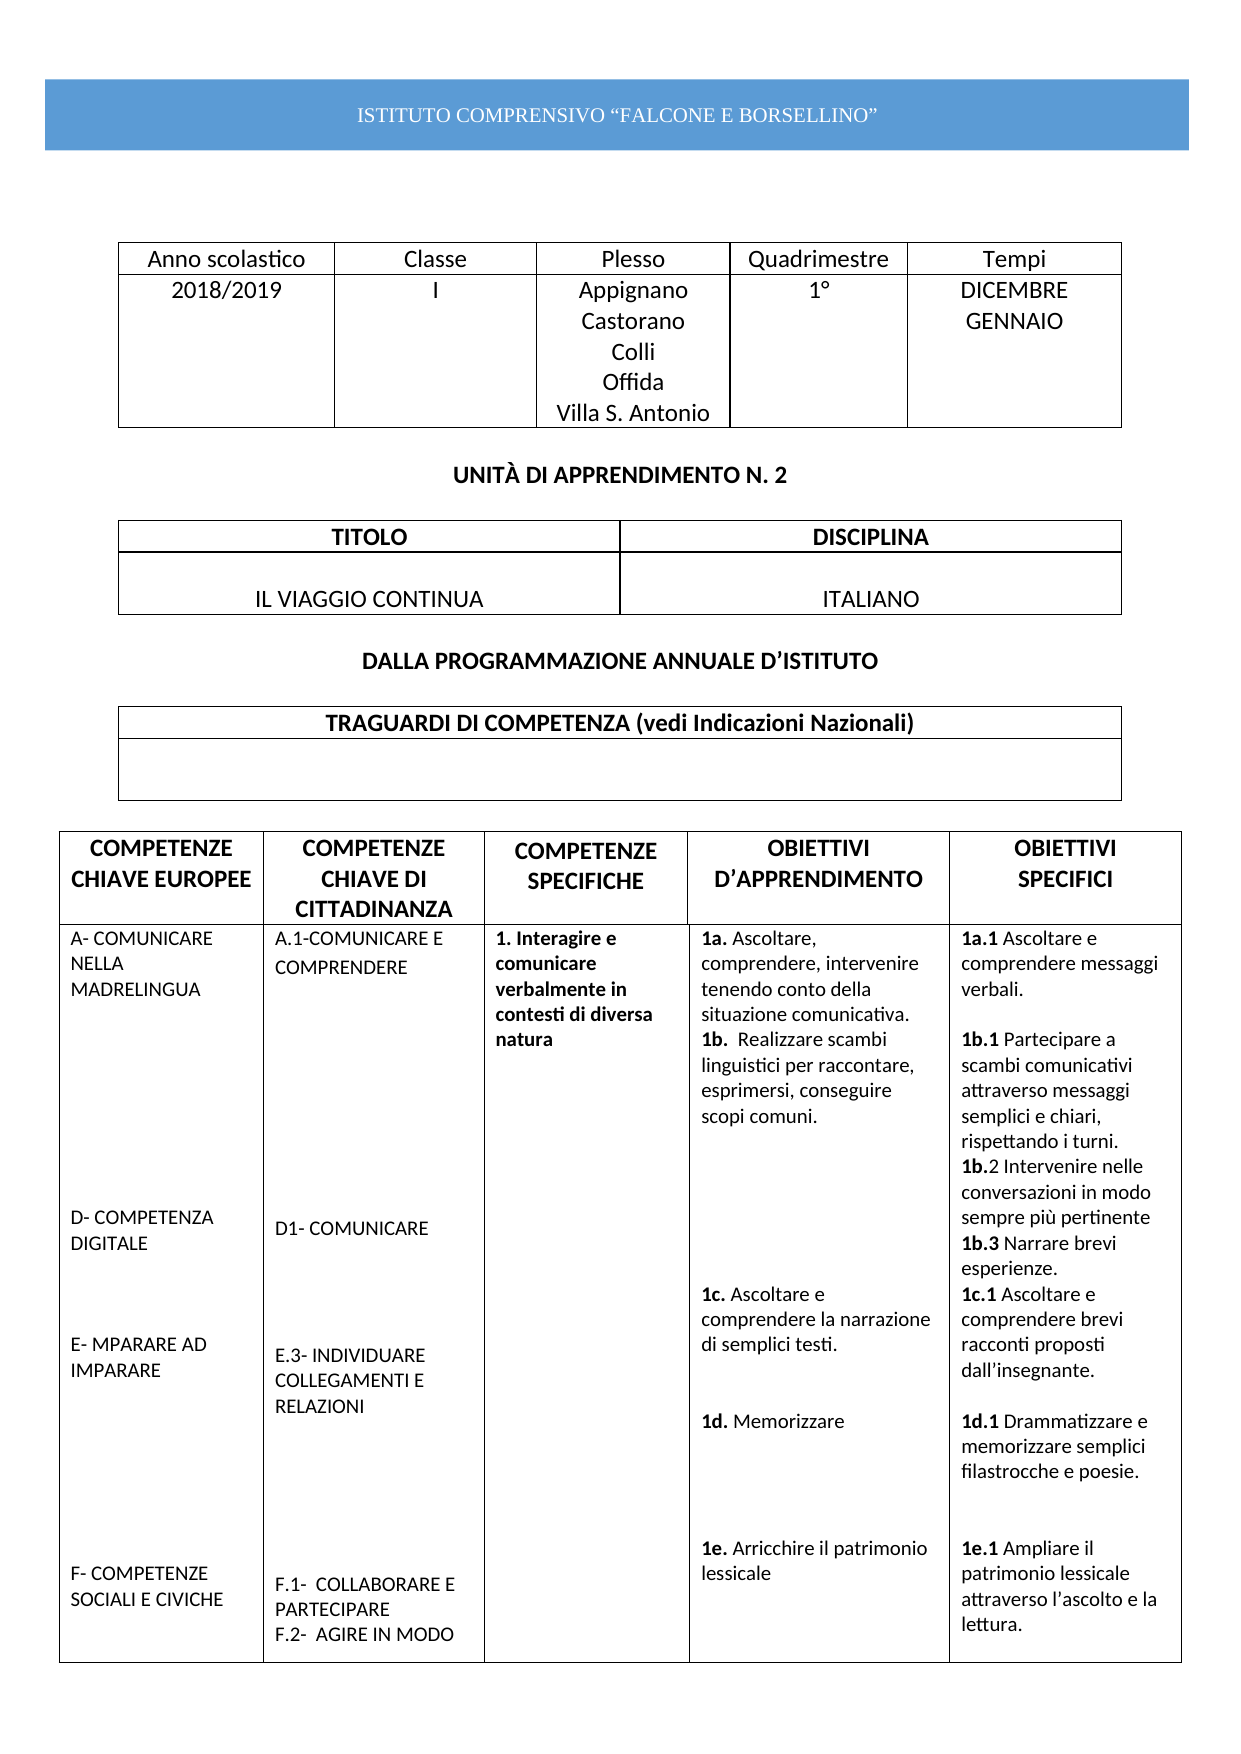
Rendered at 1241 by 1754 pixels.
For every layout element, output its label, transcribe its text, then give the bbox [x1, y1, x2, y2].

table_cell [690, 925, 949, 1662]
table_cell DICEMBRE GENNAIO [908, 275, 1121, 427]
table_header COMPETENZE CHIAVE EUROPEE [60, 832, 263, 924]
table_header OBIETTIVI D’APPRENDIMENTO [688, 832, 949, 924]
table_header Classe [335, 243, 536, 273]
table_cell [950, 925, 1181, 1662]
table_header COMPETENZE CHIAVE DI CITTADINANZA [264, 832, 484, 924]
table_cell IL VIAGGIO CONTINUA [119, 553, 619, 613]
table_header Anno scolastico [119, 243, 334, 273]
text UNITÀ DI APPRENDIMENTO N. 2 [118, 459, 1122, 489]
table_header TITOLO [119, 521, 619, 551]
table_header OBIETTIVI SPECIFICI [950, 832, 1181, 924]
table_header Tempi [908, 243, 1121, 273]
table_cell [60, 925, 263, 1662]
table_cell ITALIANO [621, 553, 1121, 613]
table_cell 1° [731, 275, 907, 427]
text DALLA PROGRAMMAZIONE ANNUALE D’ISTITUTO [118, 645, 1122, 676]
table_header TRAGUARDI DI COMPETENZA (vedi Indicazioni Nazionali) [119, 707, 1121, 738]
table_cell 2018/2019 [119, 275, 334, 427]
table_cell Appignano Castorano Colli Offida Villa S. Antonio [537, 275, 729, 427]
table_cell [264, 925, 484, 1662]
table_header DISCIPLINA [621, 521, 1121, 551]
table_cell I [335, 275, 536, 427]
table_header Quadrimestre [731, 243, 907, 273]
table_cell [119, 739, 1121, 800]
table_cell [485, 925, 689, 1662]
table_header Plesso [537, 243, 729, 273]
table_header COMPETENZE SPECIFICHE [485, 832, 687, 924]
